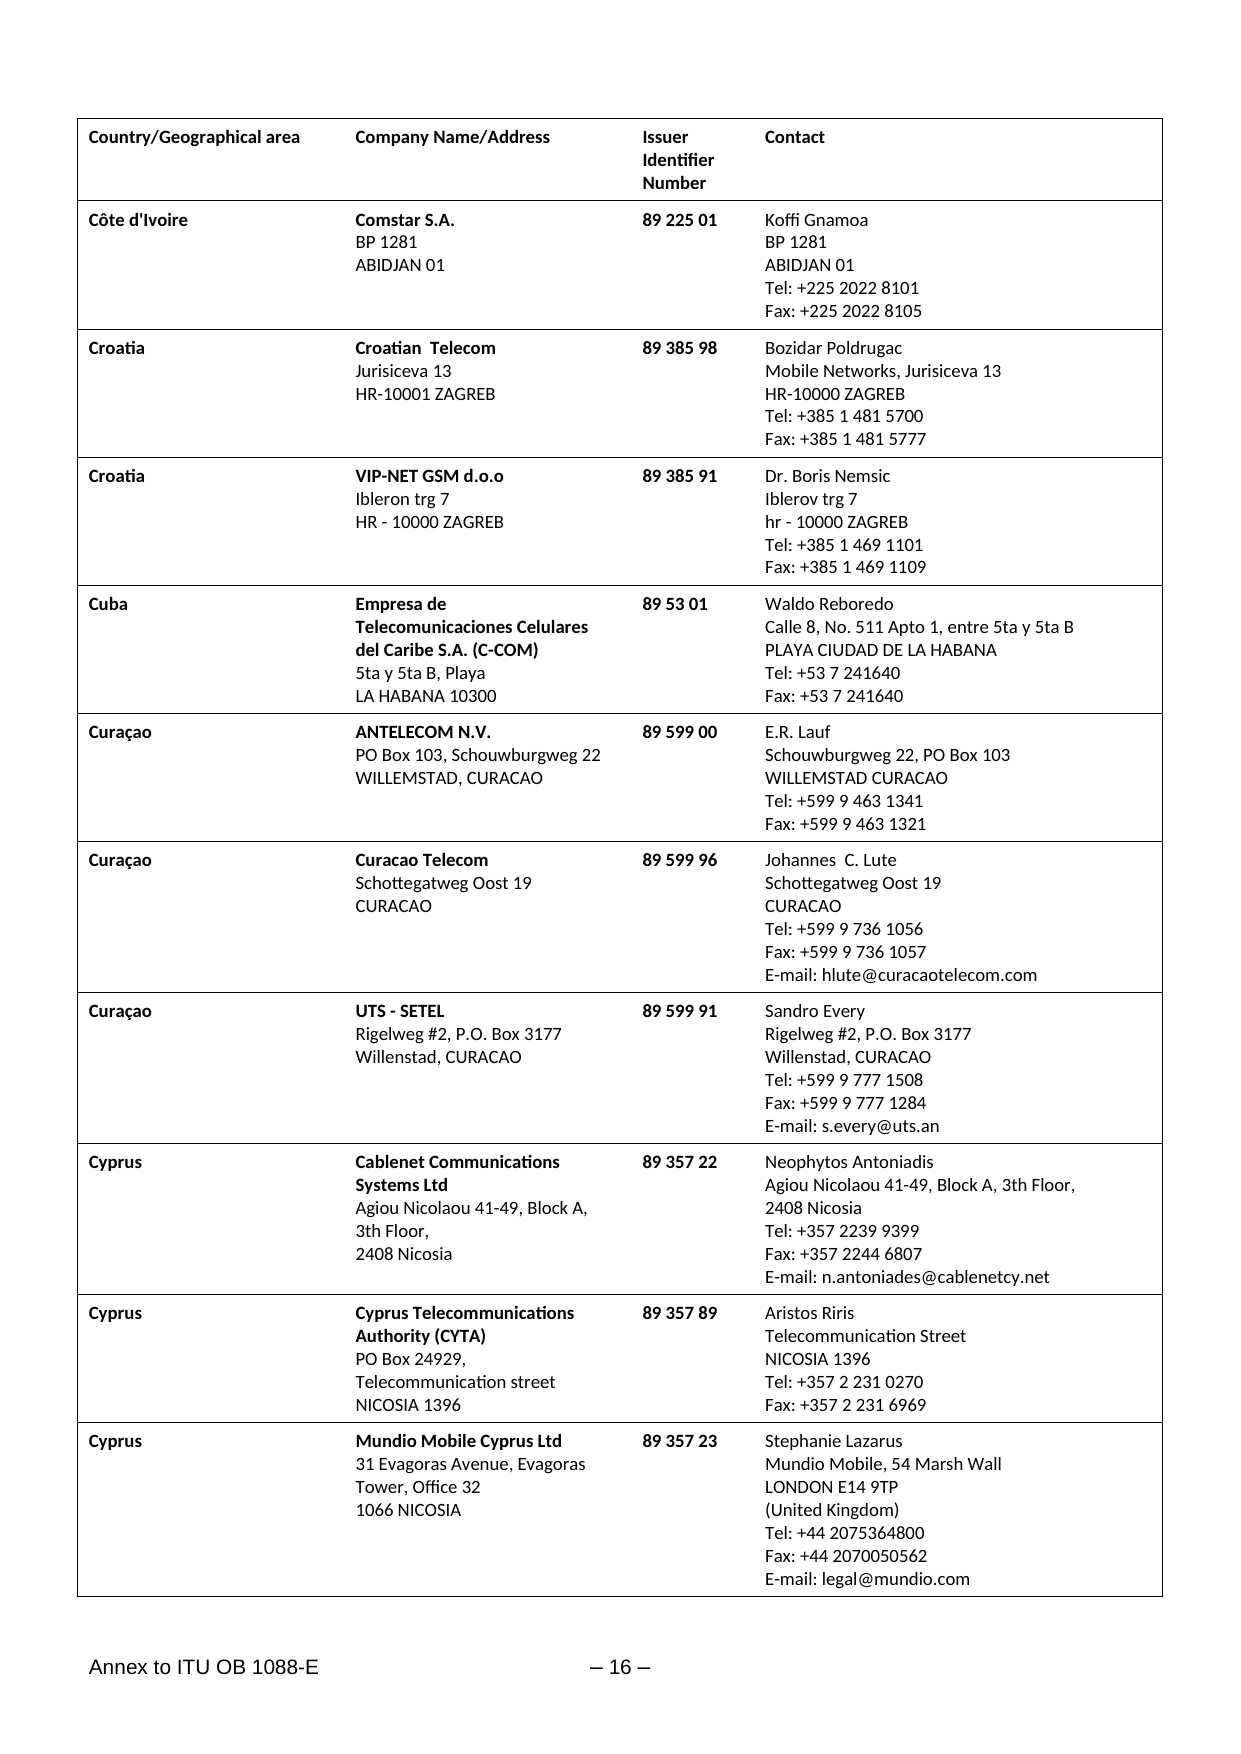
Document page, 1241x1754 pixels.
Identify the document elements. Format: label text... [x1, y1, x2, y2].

table_cell Comstar S.A. BP 1281 ABIDJAN 01 [344, 201, 613, 328]
table_cell Croatia [78, 458, 344, 585]
table_cell Croatian Telecom Jurisiceva 13 HR-10001 ZAGREB [344, 330, 613, 457]
table_cell Curacao Telecom Schottegatweg Oost 19 CURACAO [344, 842, 613, 992]
table_cell Neophytos Antoniadis Agiou Nicolaou 41-49, Block A, 3th Floor, 2408 Nicosia Tel: +357 2239 9399 Fax: +357 2244 6807 E-mail: n.antoniades@cablenetcy.net [754, 1144, 1162, 1294]
table_cell Curaçao [78, 714, 344, 841]
table_cell Cuba [78, 586, 344, 713]
table_cell 89 53 01 [613, 586, 754, 713]
table_cell 89 599 00 [613, 714, 754, 841]
table_cell Empresa de Telecomunicaciones Celulares del Caribe S.A. (C-COM) 5ta y 5ta B, Playa LA HABANA 10300 [344, 586, 613, 713]
table_cell Waldo Reboredo Calle 8, No. 511 Apto 1, entre 5ta y 5ta B PLAYA CIUDAD DE LA HABANA Tel: +53 7 241640 Fax: +53 7 241640 [754, 586, 1162, 713]
table_header Issuer Identifier Number [613, 119, 754, 200]
table_cell 89 599 91 [613, 993, 754, 1143]
table_cell 89 357 89 [613, 1295, 754, 1422]
table_cell 89 599 96 [613, 842, 754, 992]
table_cell Cablenet Communications Systems Ltd Agiou Nicolaou 41-49, Block A, 3th Floor, 2408 Nicosia [344, 1144, 613, 1294]
table_cell 89 225 01 [613, 201, 754, 328]
table_cell Côte d'Ivoire [78, 201, 344, 328]
table_header Company Name/Address [344, 119, 613, 200]
table_cell Sandro Every Rigelweg #2, P.O. Box 3177 Willenstad, CURACAO Tel: +599 9 777 1508 Fax: +599 9 777 1284 E-mail: s.every@uts.an [754, 993, 1162, 1143]
table_header Country/Geographical area [78, 119, 344, 200]
table_cell Curaçao [78, 842, 344, 992]
table_cell Cyprus [78, 1423, 344, 1596]
table_cell 89 357 22 [613, 1144, 754, 1294]
table_cell Croatia [78, 330, 344, 457]
table_cell 89 357 23 [613, 1423, 754, 1596]
table_cell Johannes C. Lute Schottegatweg Oost 19 CURACAO Tel: +599 9 736 1056 Fax: +599 9 736 1057 E-mail: hlute@curacaotelecom.com [754, 842, 1162, 992]
table_cell Aristos Riris Telecommunication Street NICOSIA 1396 Tel: +357 2 231 0270 Fax: +357 2 231 6969 [754, 1295, 1162, 1422]
table_cell Curaçao [78, 993, 344, 1143]
table_cell Mundio Mobile Cyprus Ltd 31 Evagoras Avenue, Evagoras Tower, Office 32 1066 NICOSIA [344, 1423, 613, 1596]
table_cell VIP-NET GSM d.o.o Ibleron trg 7 HR - 10000 ZAGREB [344, 458, 613, 585]
table_cell Cyprus [78, 1144, 344, 1294]
table_cell ANTELECOM N.V. PO Box 103, Schouwburgweg 22 WILLEMSTAD, CURACAO [344, 714, 613, 841]
table_cell E.R. Lauf Schouwburgweg 22, PO Box 103 WILLEMSTAD CURACAO Tel: +599 9 463 1341 Fax: +599 9 463 1321 [754, 714, 1162, 841]
table_cell 89 385 98 [613, 330, 754, 457]
table_cell UTS - SETEL Rigelweg #2, P.O. Box 3177 Willenstad, CURACAO [344, 993, 613, 1143]
table_cell Stephanie Lazarus Mundio Mobile, 54 Marsh Wall LONDON E14 9TP (United Kingdom) Tel: +44 2075364800 Fax: +44 2070050562 E-mail: legal@mundio.com [754, 1423, 1162, 1596]
table_cell Cyprus [78, 1295, 344, 1422]
table_cell Koffi Gnamoa BP 1281 ABIDJAN 01 Tel: +225 2022 8101 Fax: +225 2022 8105 [754, 201, 1162, 328]
table_cell 89 385 91 [613, 458, 754, 585]
table_header Contact [754, 119, 1162, 200]
table_cell Cyprus Telecommunications Authority (CYTA) PO Box 24929, Telecommunication street NICOSIA 1396 [344, 1295, 613, 1422]
table_cell Bozidar Poldrugac Mobile Networks, Jurisiceva 13 HR-10000 ZAGREB Tel: +385 1 481 5700 Fax: +385 1 481 5777 [754, 330, 1162, 457]
table_cell Dr. Boris Nemsic Iblerov trg 7 hr - 10000 ZAGREB Tel: +385 1 469 1101 Fax: +385 1 469 1109 [754, 458, 1162, 585]
